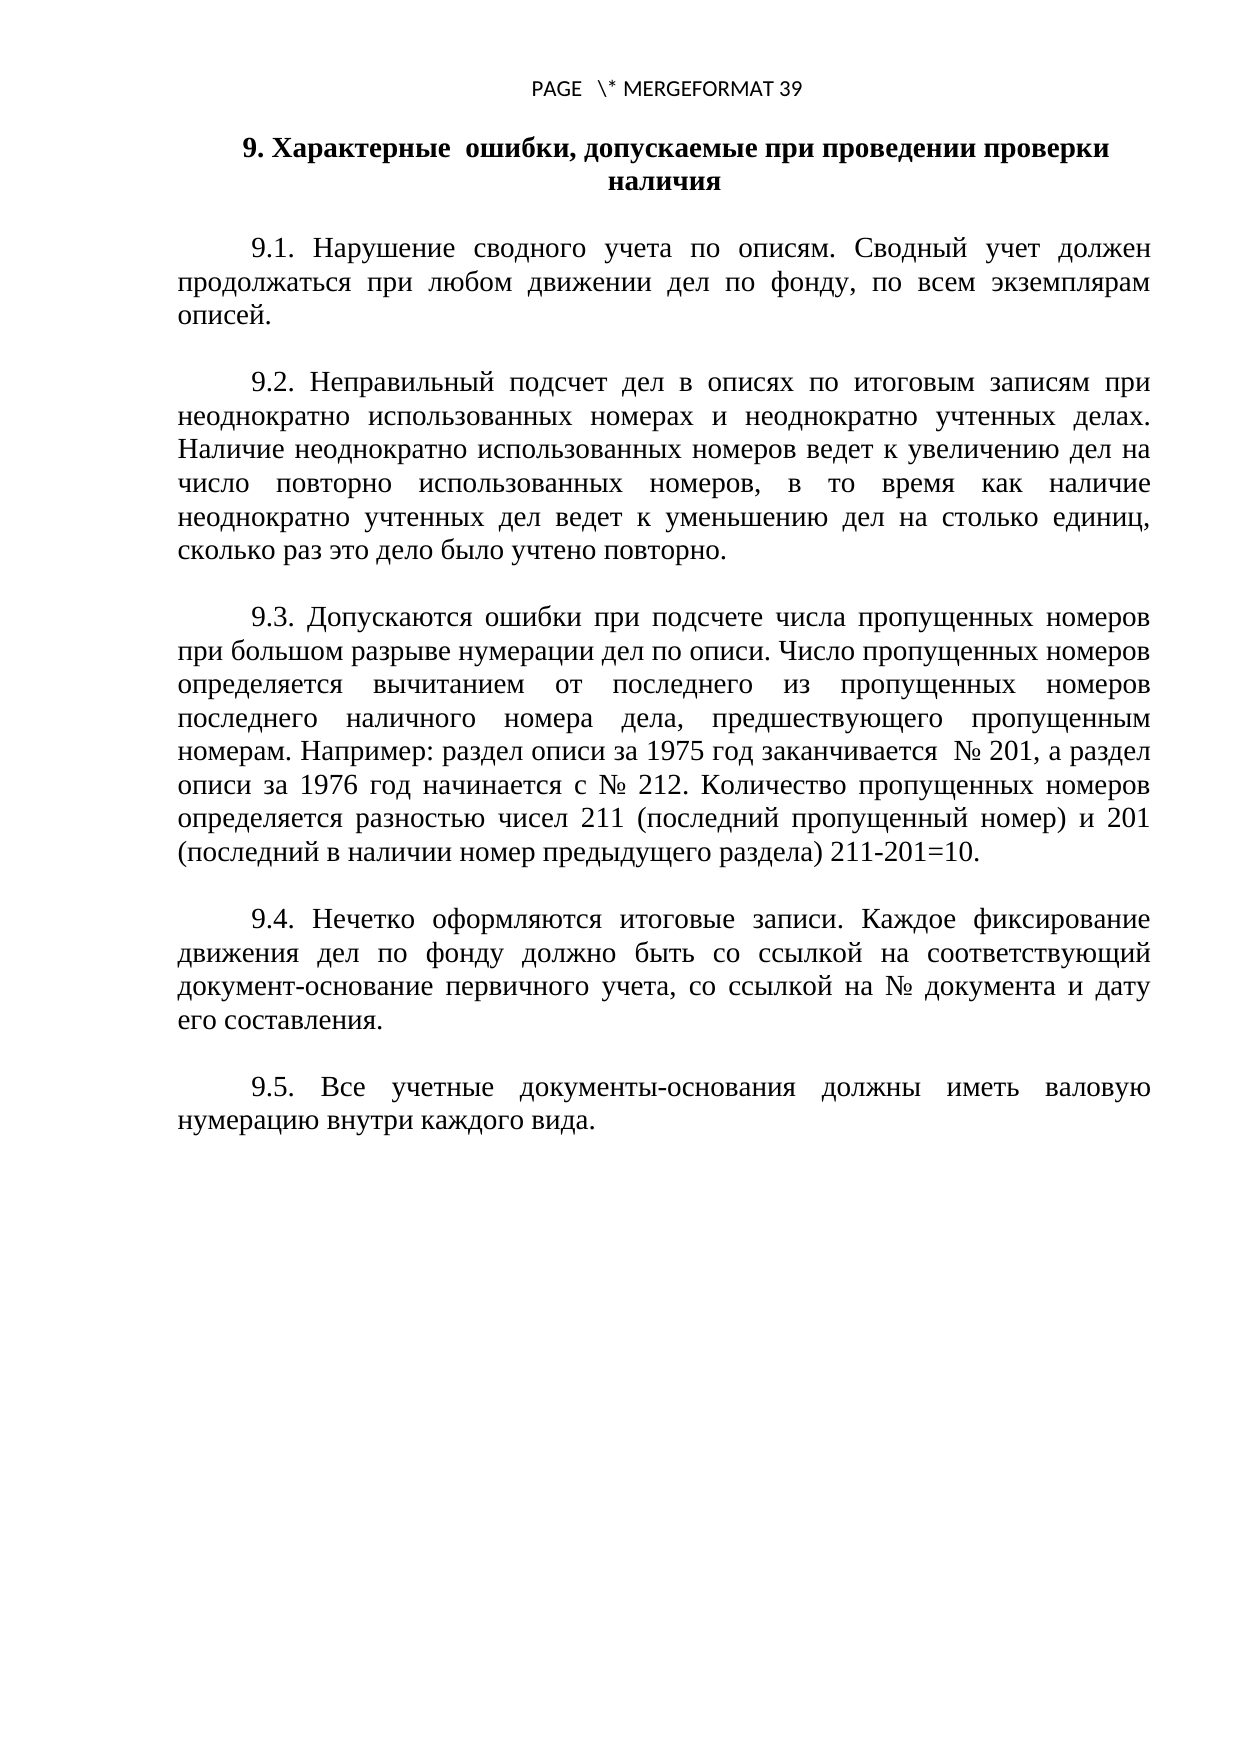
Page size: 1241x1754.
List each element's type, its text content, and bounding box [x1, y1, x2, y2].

text 9.4. Нечетко оформляются итоговые записи. Каждое фиксирование движения дел по фонду должно быть со ссылкой на соответствующий документ-основание первичного учета, со ссылкой на № документа и дату его составления. [177, 901, 1152, 1035]
text 9.1. Нарушение сводного учета по описям. Сводный учет должен продолжаться при любом движении дел по фонду, по всем экземплярам описей. [177, 230, 1152, 331]
text 9.5. Все учетные документы-основания должны иметь валовую нумерацию внутри каждого вида. [177, 1069, 1152, 1136]
text 9.2. Неправильный подсчет дел в описях по итоговым записям при неоднократно использованных номерах и неоднократно учтенных делах. Наличие неоднократно использованных номеров ведет к увеличению дел на число повторно использованных номеров, в то время как наличие неоднократно учтенных дел ведет к уменьшению дел на столько единиц, сколько раз это дело было учтено повторно. [177, 364, 1152, 566]
text 9.3. Допускаются ошибки при подсчете числа пропущенных номеров при большом разрыве нумерации дел по описи. Число пропущенных номеров определяется вычитанием от последнего из пропущенных номеров последнего наличного номера дела, предшествующего пропущенным номерам. Например: раздел описи за 1975 год заканчивается № 201, а раздел описи за 1976 год начинается с № 212. Количество пропущенных номеров определяется разностью чисел 211 (последний пропущенный номер) и 201 (последний в наличии номер предыдущего раздела) 211-201=10. [177, 599, 1152, 868]
text 9. Характерные ошибки, допускаемые при проведении проверки наличия [177, 130, 1152, 197]
